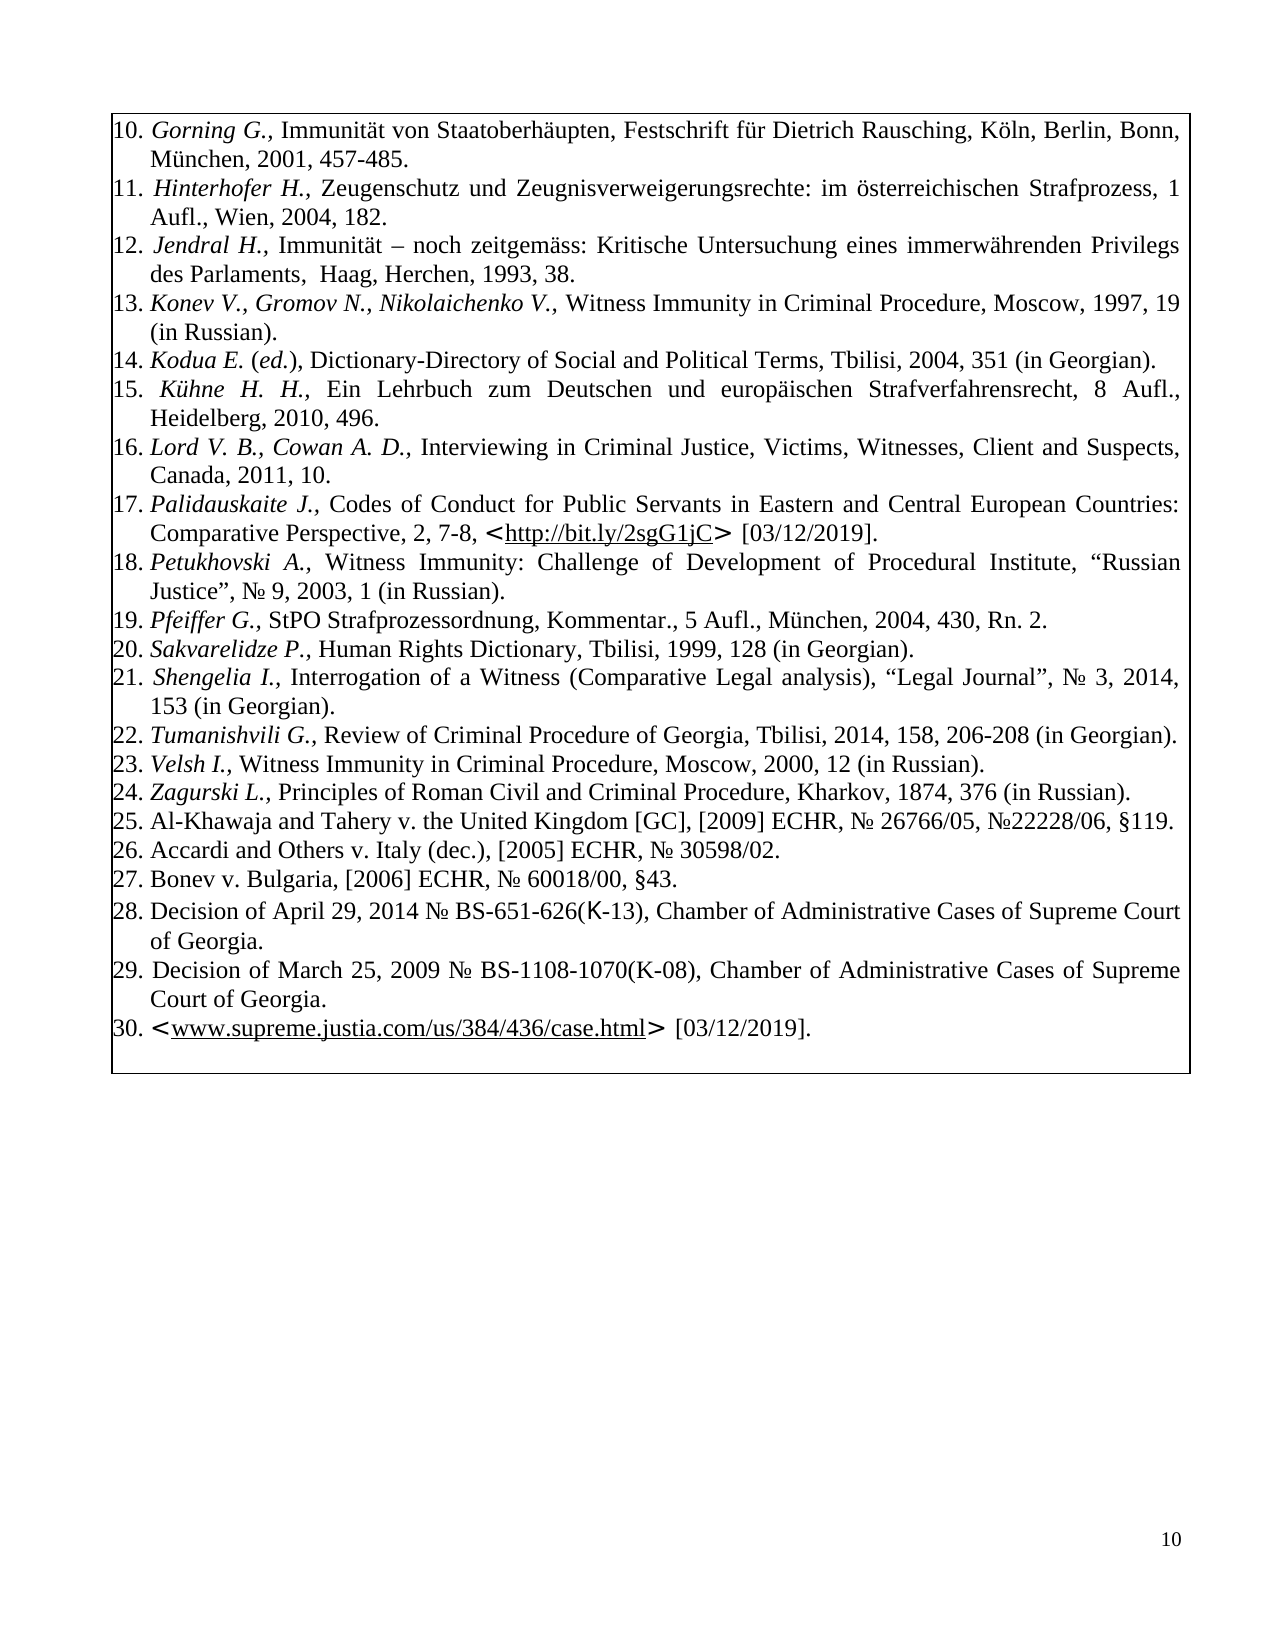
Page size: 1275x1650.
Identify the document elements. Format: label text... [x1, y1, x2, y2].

text 11. Hinterhofer H., Zeugenschutz und Zeugnisverweigerungsrechte: im österreichischen Strafprozess, 1 Aufl., Wien, 2004, 182. [113, 170, 1189, 227]
text 28. Decision of April 29, 2014 № BS-651-626(K-13), Chamber of Administrative Cases of Supreme Court of Georgia. [113, 889, 1189, 952]
text 19. Pfeiffer G., StPO Strafprozessordnung, Kommentar., 5 Aufl., München, 2004, 430, Rn. 2. [113, 602, 1189, 631]
text 13. Konev V., Gromov N., Nikolaichenko V., Witness Immunity in Criminal Procedure, Мoscow, 1997, 19 (in Russian). [113, 285, 1189, 342]
text 29. Decision of March 25, 2009 № BS-1108-1070(K-08), Chamber of Administrative Cases of Supreme Court of Georgia. [113, 952, 1189, 1009]
text 16. Lord V. B., Cowan A. D., Interviewing in Criminal Justice, Victims, Witnesses, Client and Suspects, Canada, 2011, 10. [113, 429, 1189, 486]
text 17. Palidauskaite J., Codes of Conduct for Public Servants in Eastern and Central European Countries: Comparative Perspective, 2, 7-8, <http://bit.ly/2sgG1jC> [03/12/2019]. [113, 486, 1189, 544]
text 25. Al-Khawaja and Tahery v. the United Kingdom [GC], [2009] ECHR, № 26766/05, №22228/06, §119. [113, 803, 1189, 832]
text 23. Velsh I., Witness Immunity in Criminal Procedure, Moscow, 2000, 12 (in Russian). [113, 746, 1189, 774]
text 21. Shengelia I., Interrogation of a Witness (Comparative Legal analysis), “Legal Journal”, № 3, 2014, 153 (in Georgian). [113, 659, 1189, 717]
text 12. Jendral H., Immunität – noch zeitgemäss: Kritische Untersuchung eines immerwährenden Privilegs des Parlaments, Haag, Herchen, 1993, 38. [113, 227, 1189, 285]
text 18. Petukhovski A., Witness Immunity: Challenge of Development of Procedural Institute, “Russian Justice”, № 9, 2003, 1 (in Russian). [113, 544, 1189, 602]
text 20. Sakvarelidze P., Human Rights Dictionary, Tbilisi, 1999, 128 (in Georgian). [113, 631, 1189, 659]
text 15. Kühne H. H., Ein Lehrbuch zum Deutschen und europäischen Strafverfahrensrecht, 8 Aufl., Heidelberg, 2010, 496. [113, 371, 1189, 429]
text 26. Accardi and Others v. Italy (dec.), [2005] ECHR, № 30598/02. [113, 832, 1189, 861]
text 14. Kodua E. (ed.), Dictionary-Directory of Social and Political Terms, Tbilisi, 2004, 351 (in Georgian). [113, 342, 1189, 371]
text 30. <www.supreme.justia.com/us/384/436/case.html> [03/12/2019]. [113, 1009, 1189, 1042]
text 27. Bonev v. Bulgaria, [2006] ECHR, № 60018/00, §43. [113, 861, 1189, 889]
text 24. Zagurski L., Principles of Roman Civil and Criminal Procedure, Kharkov, 1874, 376 (in Russian). [113, 774, 1189, 803]
text 10. Gorning G., Immunität von Staatoberhäupten, Festschrift für Dietrich Rausching, Köln, Berlin, Bonn, München, 2001, 457-485. [113, 114, 1189, 170]
text 22. Tumanishvili G., Review of Criminal Procedure of Georgia, Tbilisi, 2014, 158, 206-208 (in Georgian). [113, 717, 1189, 746]
